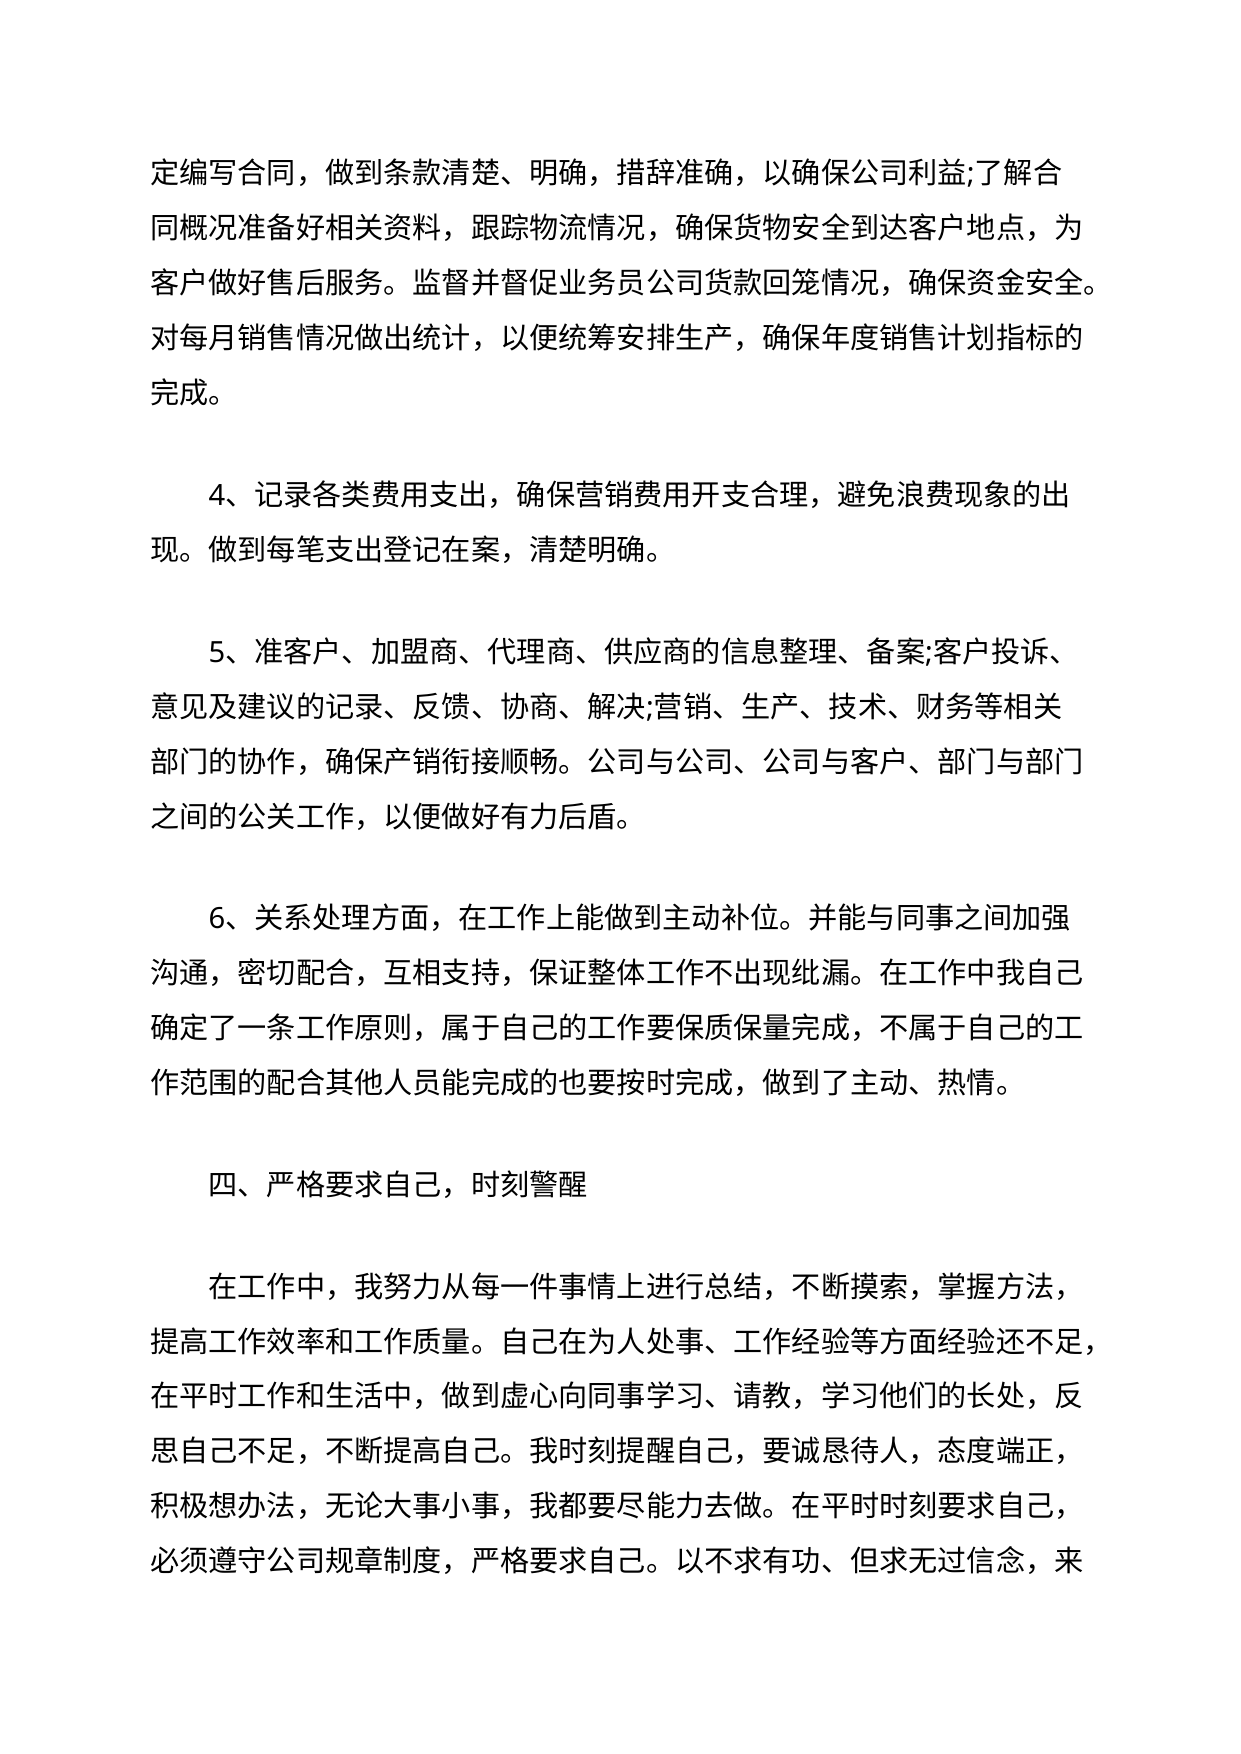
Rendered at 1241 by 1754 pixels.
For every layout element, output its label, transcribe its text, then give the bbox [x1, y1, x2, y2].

text 四、严格要求自己，时刻警醒 [150, 1161, 1090, 1204]
text 5、准客户、加盟商、代理商、供应商的信息整理、备案;客户投诉、意见及建议的记录、反馈、协商、解决;营销、生产、技术、财务等相关部门的协作，确保产销衔接顺畅。公司与公司、公司与客户、部门与部门之间的公关工作，以便做好有力后盾。 [150, 628, 1090, 835]
text 4、记录各类费用支出，确保营销费用开支合理，避免浪费现象的出现。做到每笔支出登记在案，清楚明确。 [150, 471, 1090, 569]
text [150, 1263, 1090, 1580]
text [150, 150, 1090, 412]
text 6、关系处理方面，在工作上能做到主动补位。并能与同事之间加强沟通，密切配合，互相支持，保证整体工作不出现纰漏。在工作中我自己确定了一条工作原则，属于自己的工作要保质保量完成，不属于自己的工作范围的配合其他人员能完成的也要按时完成，做到了主动、热情。 [150, 895, 1090, 1102]
